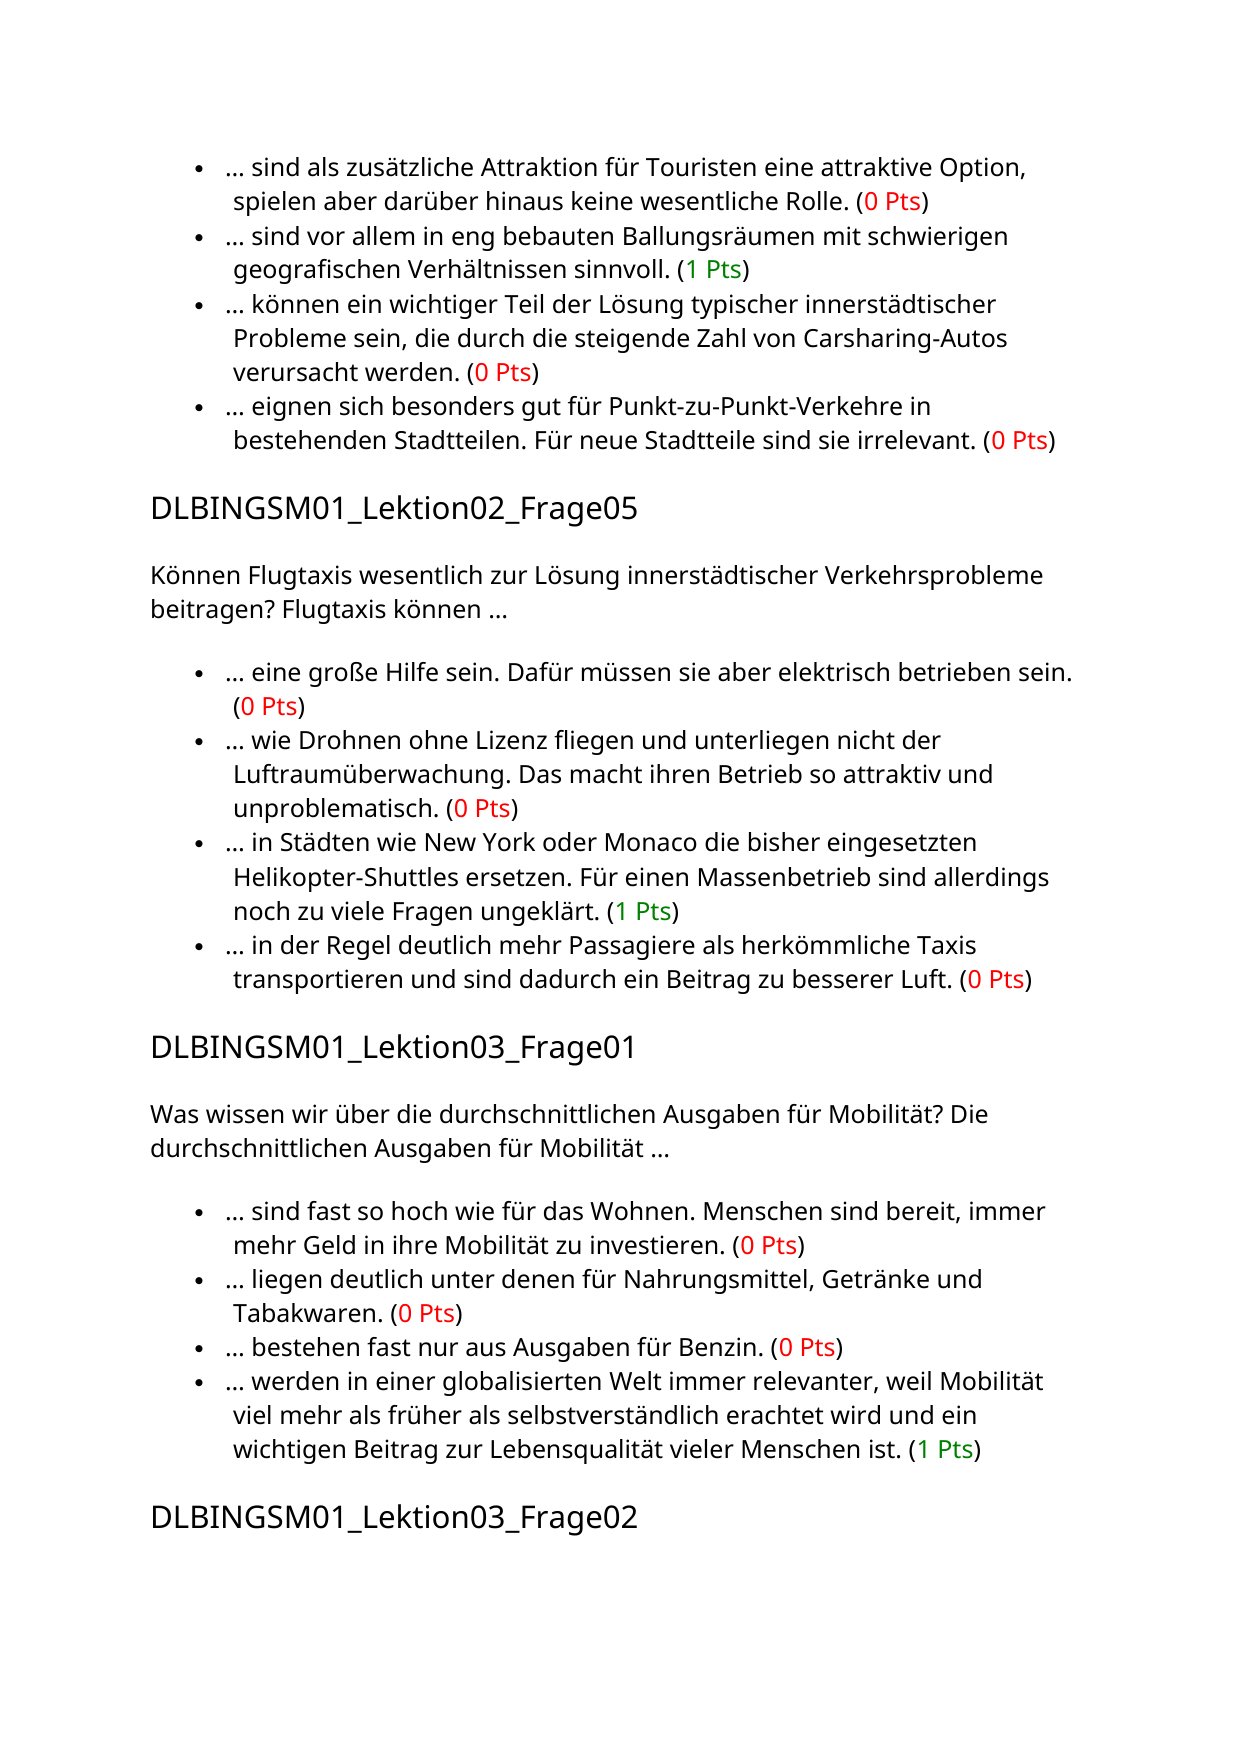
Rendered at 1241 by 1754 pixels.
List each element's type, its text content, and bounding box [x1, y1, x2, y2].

list … eine große Hilfe sein. Dafür müssen sie aber elektrisch betrieben sein. (0 Pts) [195, 655, 1090, 723]
list … in der Regel deutlich mehr Passagiere als herkömmliche Taxis transportieren und sind dadurch ein Beitrag zu besserer Luft. (0 Pts) [195, 927, 1090, 995]
text DLBINGSM01_Lektion03_Frage01 [150, 1024, 1090, 1067]
list … liegen deutlich unter denen für Nahrungsmittel, Getränke und Tabakwaren. (0 Pts) [195, 1262, 1090, 1330]
list … sind als zusätzliche Attraktion für Touristen eine attraktive Option, spielen aber darüber hinaus keine wesentliche Rolle. (0 Pts) [195, 150, 1090, 218]
text DLBINGSM01_Lektion02_Frage05 [150, 486, 1090, 528]
list … können ein wichtiger Teil der Lösung typischer innerstädtischer Probleme sein, die durch die steigende Zahl von Carsharing-Autos verursacht werden. (0 Pts) [195, 286, 1090, 388]
list … werden in einer globalisierten Welt immer relevanter, weil Mobilität viel mehr als früher als selbstverständlich erachtet wird und ein wichtigen Beitrag zur Lebensqualität vieler Menschen ist. (1 Pts) [195, 1364, 1090, 1466]
list … wie Drohnen ohne Lizenz fliegen und unterliegen nicht der Luftraumüberwachung. Das macht ihren Betrieb so attraktiv und unproblematisch. (0 Pts) [195, 723, 1090, 825]
text Können Flugtaxis wesentlich zur Lösung innerstädtischer Verkehrsprobleme beitragen? Flugtaxis können … [150, 557, 1090, 626]
list … sind fast so hoch wie für das Wohnen. Menschen sind bereit, immer mehr Geld in ihre Mobilität zu investieren. (0 Pts) [195, 1194, 1090, 1262]
list … in Städten wie New York oder Monaco die bisher eingesetzten Helikopter-Shuttles ersetzen. Für einen Massenbetrieb sind allerdings noch zu viele Fragen ungeklärt. (1 Pts) [195, 825, 1090, 927]
list … sind vor allem in eng bebauten Ballungsräumen mit schwierigen geografischen Verhältnissen sinnvoll. (1 Pts) [195, 218, 1090, 286]
list … bestehen fast nur aus Ausgaben für Benzin. (0 Pts) [195, 1330, 1090, 1364]
text DLBINGSM01_Lektion03_Frage02 [150, 1495, 1090, 1538]
list … eignen sich besonders gut für Punkt-zu-Punkt-Verkehre in bestehenden Stadtteilen. Für neue Stadtteile sind sie irrelevant. (0 Pts) [195, 388, 1090, 457]
text Was wissen wir über die durchschnittlichen Ausgaben für Mobilität? Die durchschnittlichen Ausgaben für Mobilität … [150, 1096, 1090, 1164]
